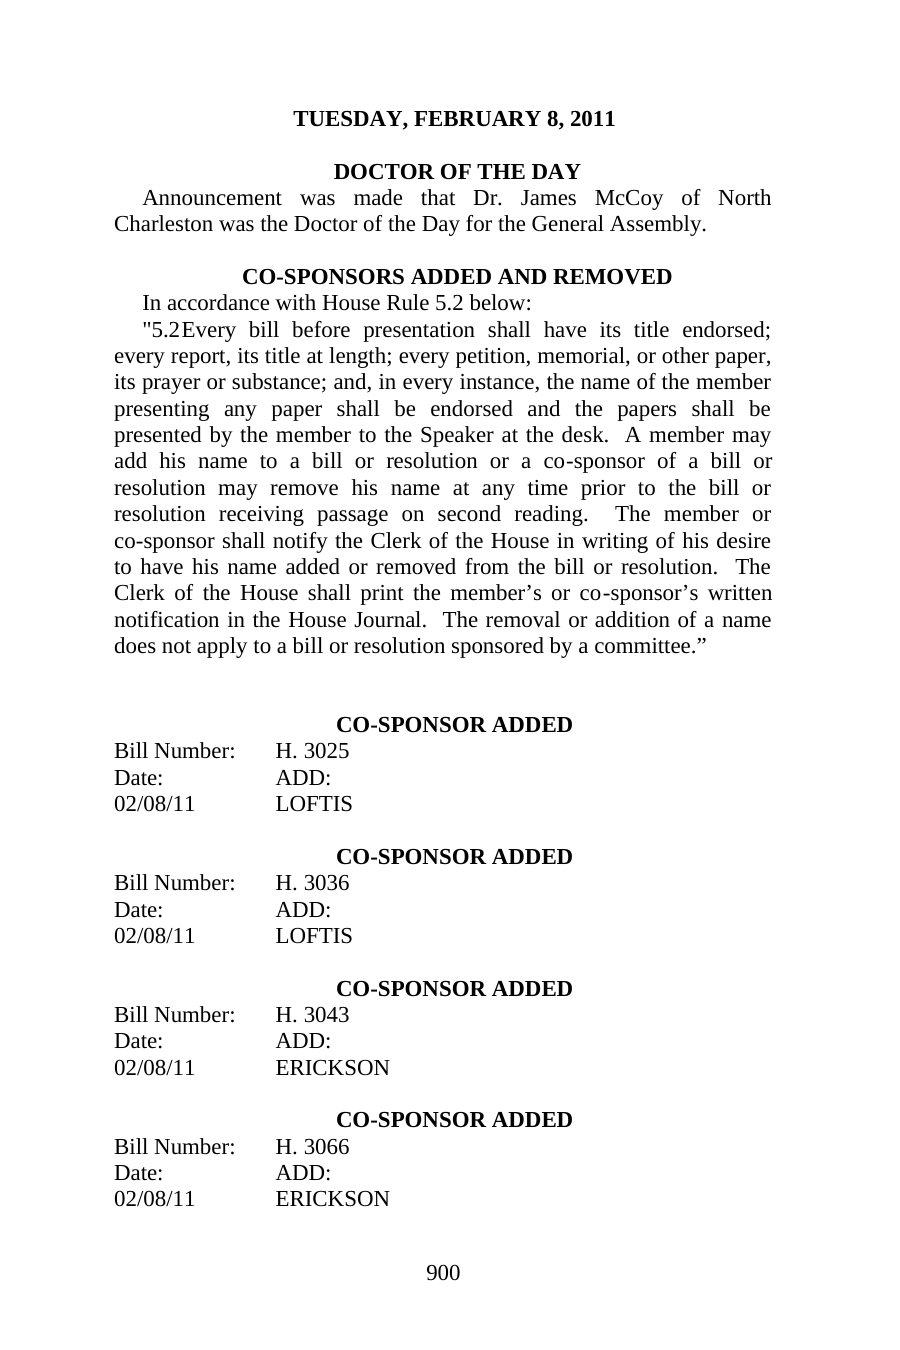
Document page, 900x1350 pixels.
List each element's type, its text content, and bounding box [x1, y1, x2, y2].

table_cell ERICKSON [264, 1054, 416, 1080]
text In accordance with House Rule 5.2 below: [114, 289, 772, 316]
table_cell ERICKSON [264, 1186, 416, 1212]
table_header Bill Number: [103, 1001, 264, 1027]
table_cell LOFTIS [264, 922, 379, 948]
text "5.2 Every bill before presentation shall have its title endorsed; every report, its title at length; every petition, memorial, or other paper, its prayer or substance; and, in every instance, the name of the member presenting any paper shall be endorsed and the papers shall be presented by the member to the Speaker at the desk. A member may add his name to a bill or resolution or a co-sponsor of a bill or resolution may remove his name at any time prior to the bill or resolution receiving passage on second reading. The member or co-sponsor shall notify the Clerk of the House in writing of his desire to have his name added or removed from the bill or resolution. The Clerk of the House shall print the member’s or co-sponsor’s written notification in the House Journal. The removal or addition of a name does not apply to a bill or resolution sponsored by a committee.” [114, 316, 772, 658]
table_header H. 3036 [264, 869, 379, 896]
table_header H. 3043 [264, 1001, 416, 1027]
table_header Bill Number: [103, 738, 264, 764]
table_cell ADD: [264, 896, 379, 922]
text CO-SPONSOR ADDED [114, 711, 772, 737]
table_cell ADD: [264, 1159, 416, 1186]
table_header H. 3025 [264, 738, 379, 764]
table_cell Date: [103, 764, 264, 790]
table_cell ADD: [264, 1028, 416, 1054]
table_header H. 3066 [264, 1133, 416, 1159]
table_cell 02/08/11 [103, 1186, 264, 1212]
table_cell ADD: [264, 764, 379, 790]
table_cell 02/08/11 [103, 922, 264, 948]
table_header Bill Number: [103, 869, 264, 896]
text CO-SPONSOR ADDED [114, 843, 772, 869]
table_cell 02/08/11 [103, 790, 264, 817]
text CO-SPONSOR ADDED [114, 975, 772, 1001]
text DOCTOR OF THE DAY [114, 158, 772, 184]
table_header Bill Number: [103, 1133, 264, 1159]
text CO-SPONSORS ADDED AND REMOVED [114, 263, 772, 289]
table_cell Date: [103, 896, 264, 922]
table_cell Date: [103, 1028, 264, 1054]
text CO-SPONSOR ADDED [114, 1106, 772, 1133]
table_cell Date: [103, 1159, 264, 1186]
table_cell LOFTIS [264, 790, 379, 817]
text Announcement was made that Dr. James McCoy of North Charleston was the Doctor of the Day for the General Assembly. [114, 184, 772, 237]
table_cell 02/08/11 [103, 1054, 264, 1080]
